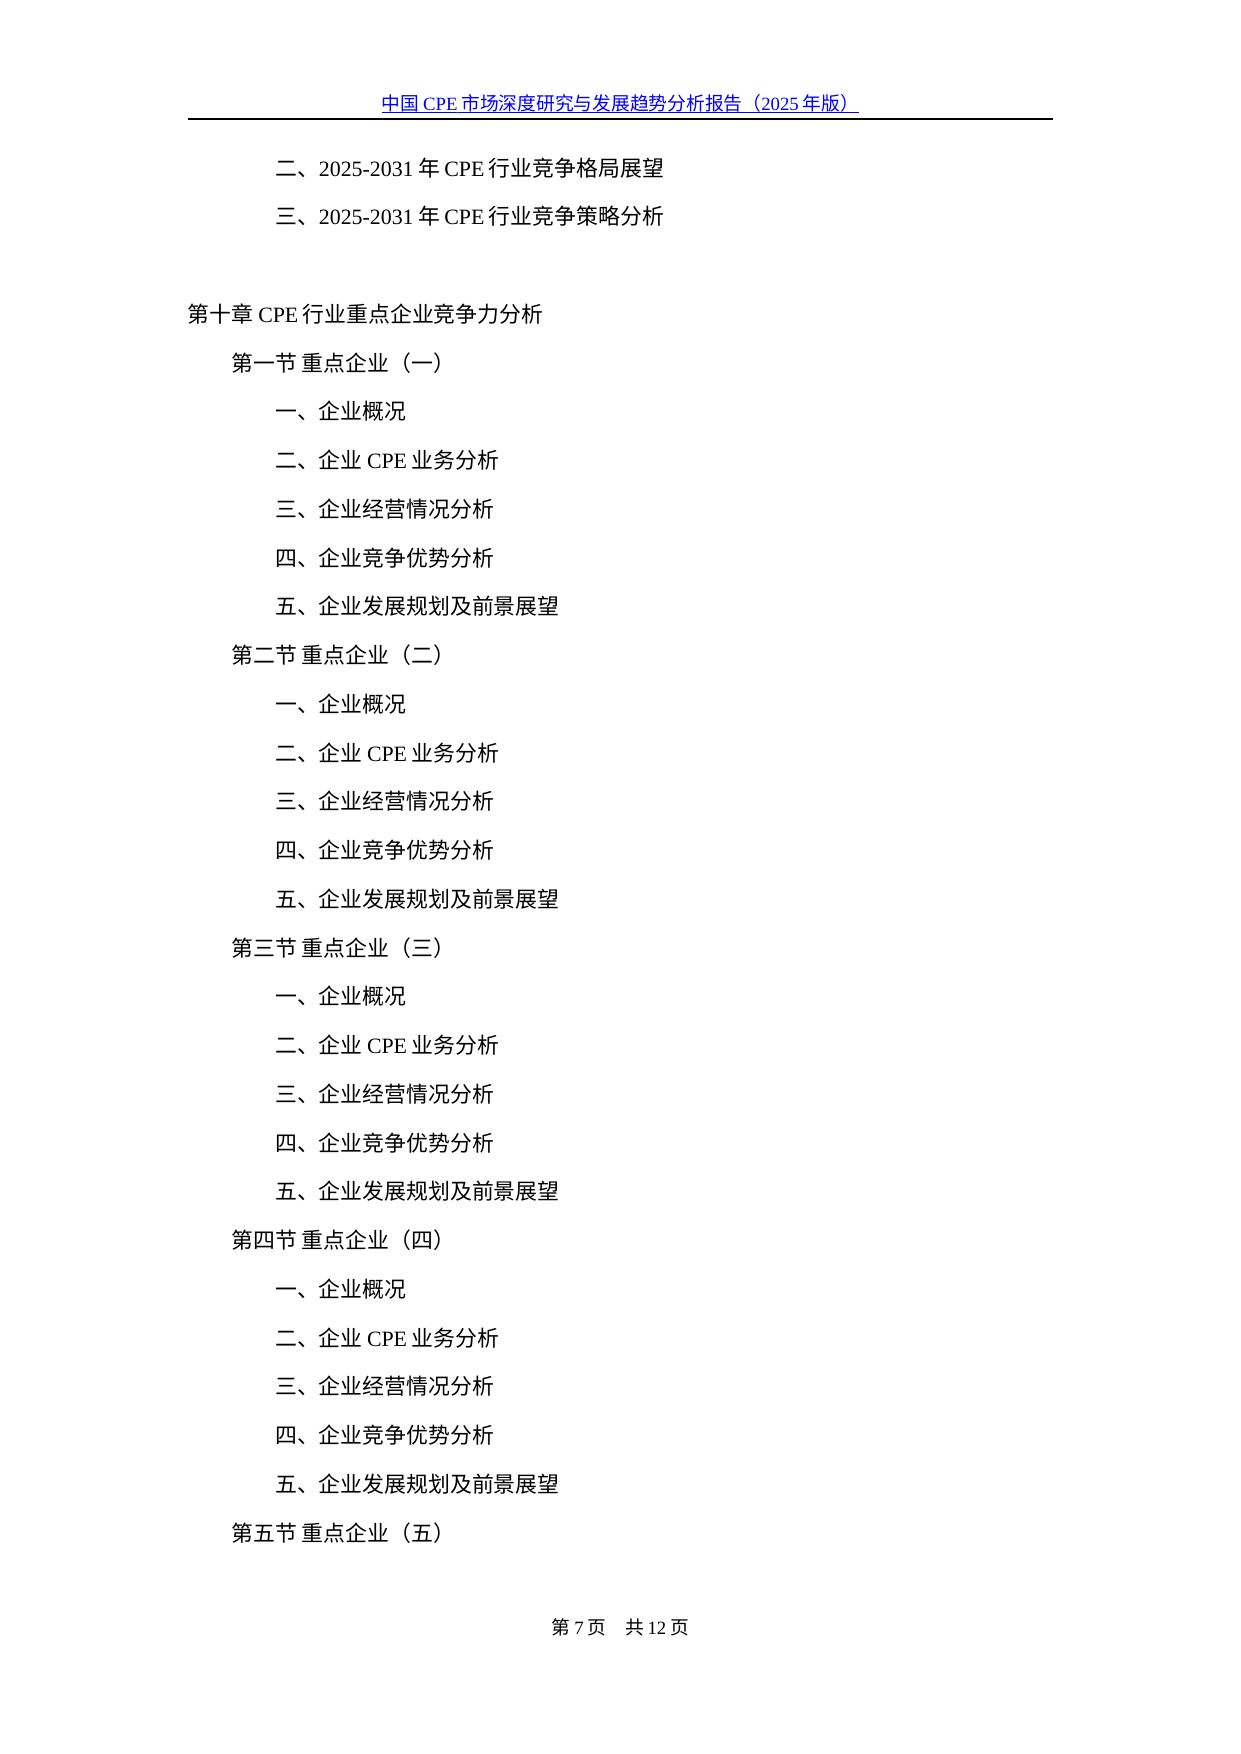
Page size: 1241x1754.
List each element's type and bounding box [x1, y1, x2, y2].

text [187, 150, 1053, 1548]
